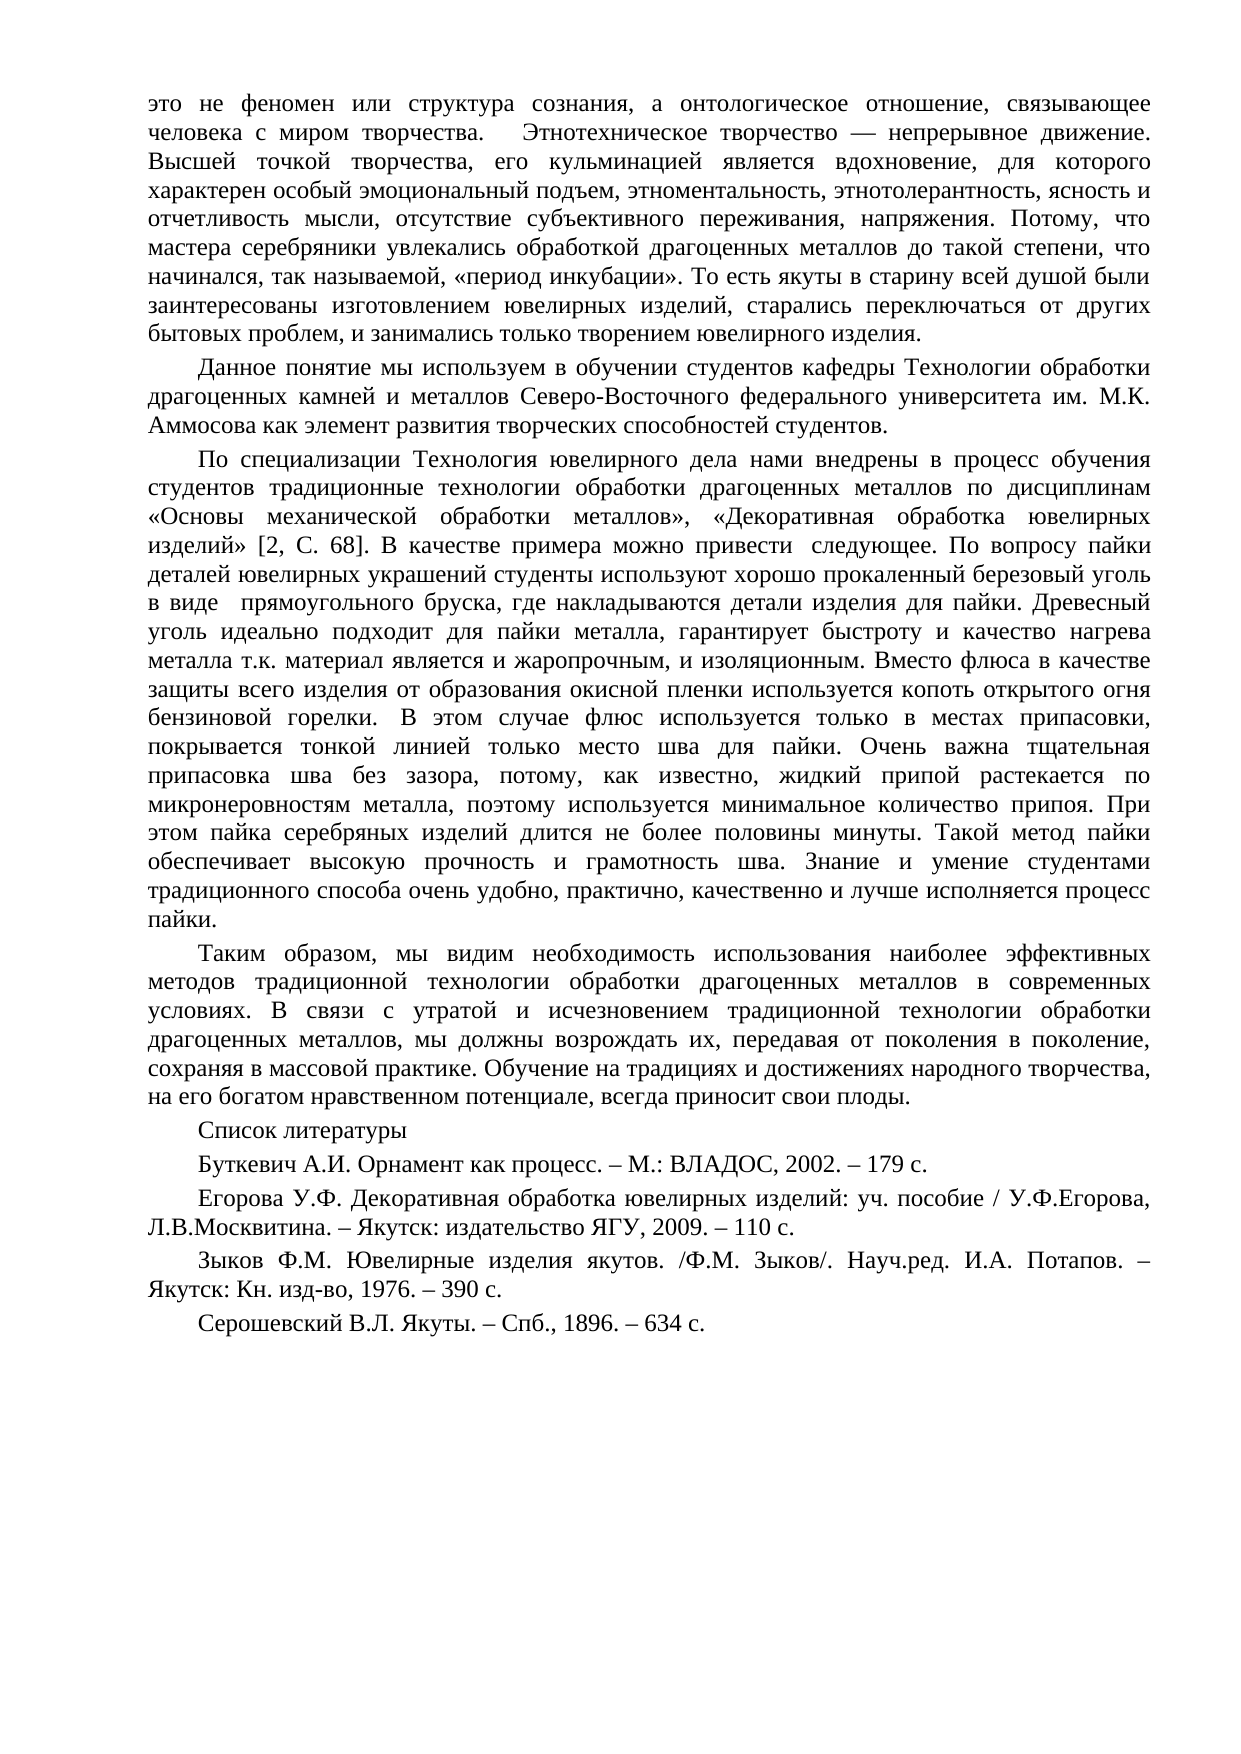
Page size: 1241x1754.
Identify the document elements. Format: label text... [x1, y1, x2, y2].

text Буткевич А.И. Орнамент как процесс. – М.: ВЛАДОС, 2002. – 179 c. [148, 1149, 1152, 1178]
text Таким образом, мы видим необходимость использования наиболее эффективных методов традиционной технологии обработки драгоценных металлов в современных условиях. В связи с утратой и исчезновением традиционной технологии обработки драгоценных металлов, мы должны возрождать их, передавая от поколения в поколение, сохраняя в массовой практике. Обучение на традициях и достижениях народного творчества, на его богатом нравственном потенциале, всегда приносит свои плоды. [148, 938, 1152, 1110]
text Список литературы [148, 1115, 1152, 1144]
text Егорова У.Ф. Декоративная обработка ювелирных изделий: уч. пособие / У.Ф.Егорова, Л.В.Москвитина. – Якутск: издательство ЯГУ, 2009. – 110 с. [148, 1183, 1152, 1240]
text Зыков Ф.М. Ювелирные изделия якутов. /Ф.М. Зыков/. Науч.ред. И.А. Потапов. – Якутск: Кн. изд-во, 1976. – 390 с. [148, 1246, 1152, 1303]
text Серошевский В.Л. Якуты. – Спб., 1896. – 634 с. [148, 1308, 1152, 1337]
text По специализации Технология ювелирного дела нами внедрены в процесс обучения студентов традиционные технологии обработки драгоценных металлов по дисциплинам «Основы механической обработки металлов», «Декоративная обработка ювелирных изделий» [2, С. 68]. В качестве примера можно привести следующее. По вопросу пайки деталей ювелирных украшений студенты используют хорошо прокаленный березовый уголь в виде прямоугольного бруска, где накладываются детали изделия для пайки. Древесный уголь идеально подходит для пайки металла, гарантирует быстроту и качество нагрева металла т.к. материал является и жаропрочным, и изоляционным. Вместо флюса в качестве защиты всего изделия от образования окисной пленки используется копоть открытого огня бензиновой горелки. В этом случае флюс используется только в местах припасовки, покрывается тонкой линией только место шва для пайки. Очень важна тщательная припасовка шва без зазора, потому, как известно, жидкий припой растекается по микронеровностям металла, поэтому используется минимальное количество припоя. При этом пайка серебряных изделий длится не более половины минуты. Такой метод пайки обеспечивает высокую прочность и грамотность шва. Знание и умение студентами традиционного способа очень удобно, практично, качественно и лучше исполняется процесс пайки. [148, 444, 1152, 932]
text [148, 88, 1152, 347]
text Данное понятие мы используем в обучении студентов кафедры Технологии обработки драгоценных камней и металлов Северо-Восточного федерального университета им. М.К. Аммосова как элемент развития творческих способностей студентов. [148, 352, 1152, 439]
